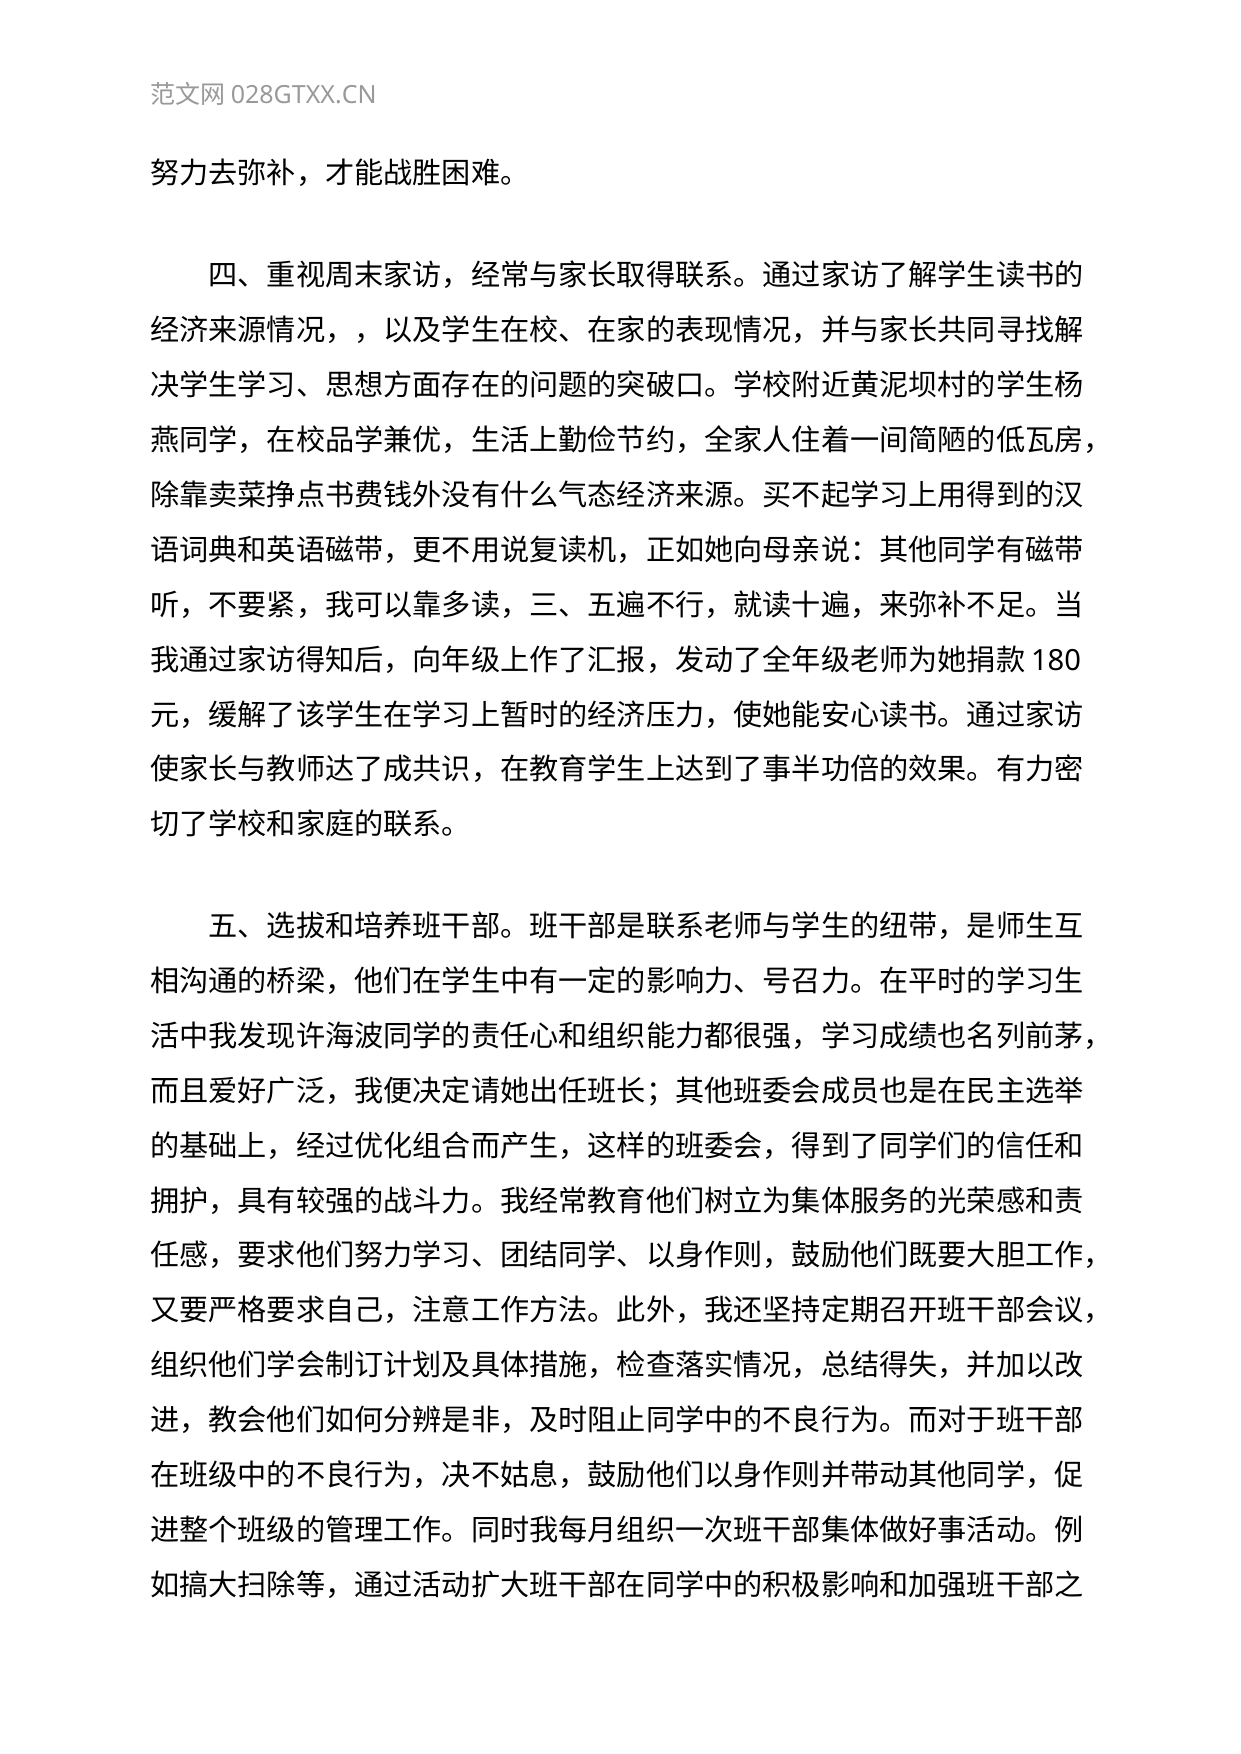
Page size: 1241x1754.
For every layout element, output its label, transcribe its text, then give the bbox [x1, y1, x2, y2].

text 四、重视周末家访，经常与家长取得联系。通过家访了解学生读书的经济来源情况，，以及学生在校、在家的表现情况，并与家长共同寻找解决学生学习、思想方面存在的问题的突破口。学校附近黄泥坝村的学生杨燕同学，在校品学兼优，生活上勤俭节约，全家人住着一间简陋的低瓦房，除靠卖菜挣点书费钱外没有什么气态经济来源。买不起学习上用得到的汉语词典和英语磁带，更不用说复读机，正如她向母亲说：其他同学有磁带听，不要紧，我可以靠多读，三、五遍不行，就读十遍，来弥补不足。当我通过家访得知后，向年级上作了汇报，发动了全年级老师为她捐款180元，缓解了该学生在学习上暂时的经济压力，使她能安心读书。通过家访使家长与教师达了成共识，在教育学生上达到了事半功倍的效果。有力密切了学校和家庭的联系。 [150, 252, 1090, 843]
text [150, 903, 1090, 1604]
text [150, 150, 1090, 192]
